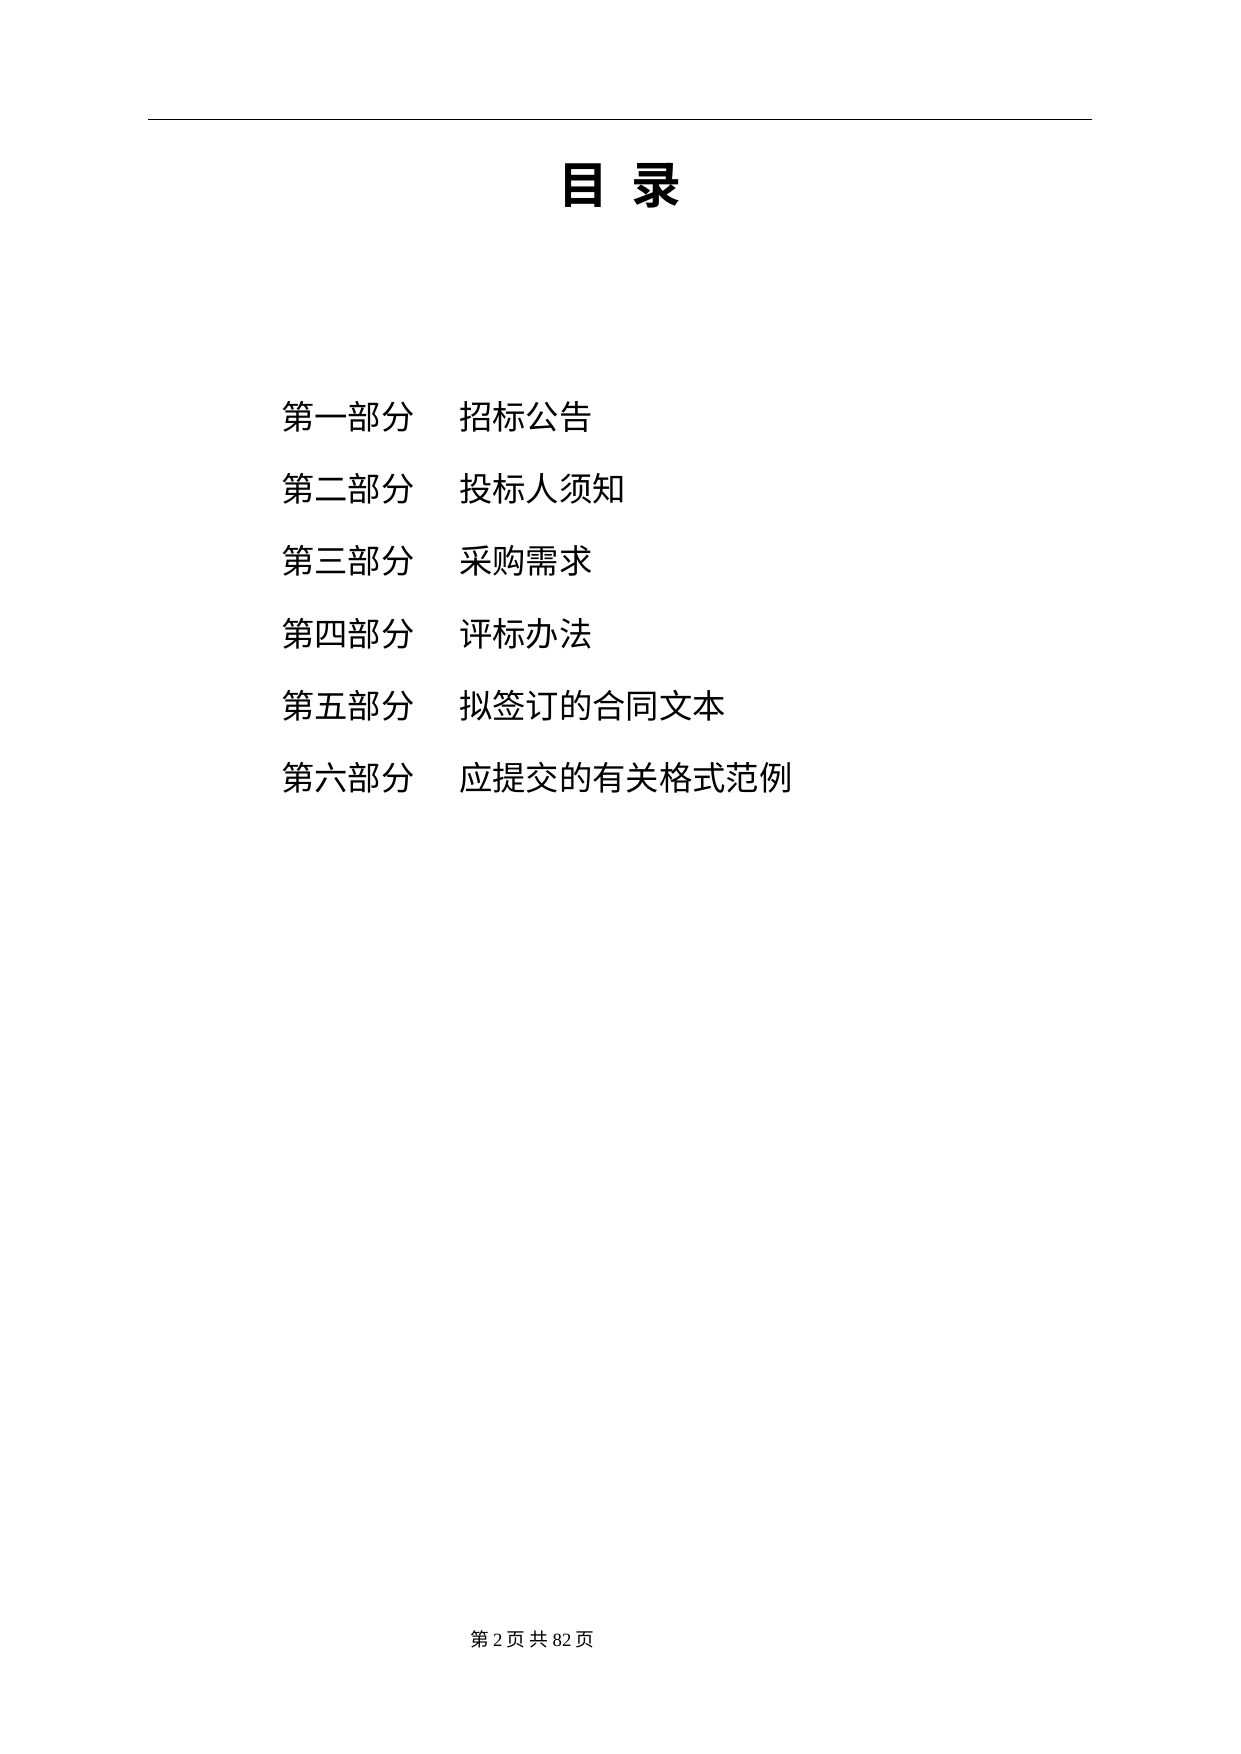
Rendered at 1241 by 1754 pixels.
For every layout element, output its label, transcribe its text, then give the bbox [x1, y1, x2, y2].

text 目 录 [148, 146, 1092, 218]
text 第二部分 投标人须知 [148, 463, 1092, 511]
text 第四部分 评标办法 [148, 607, 1092, 656]
text 第三部分 采购需求 [148, 535, 1092, 583]
text 第五部分 拟签订的合同文本 [148, 679, 1092, 728]
text 第六部分 应提交的有关格式范例 [148, 752, 1092, 800]
text 第一部分 招标公告 [148, 390, 1092, 439]
